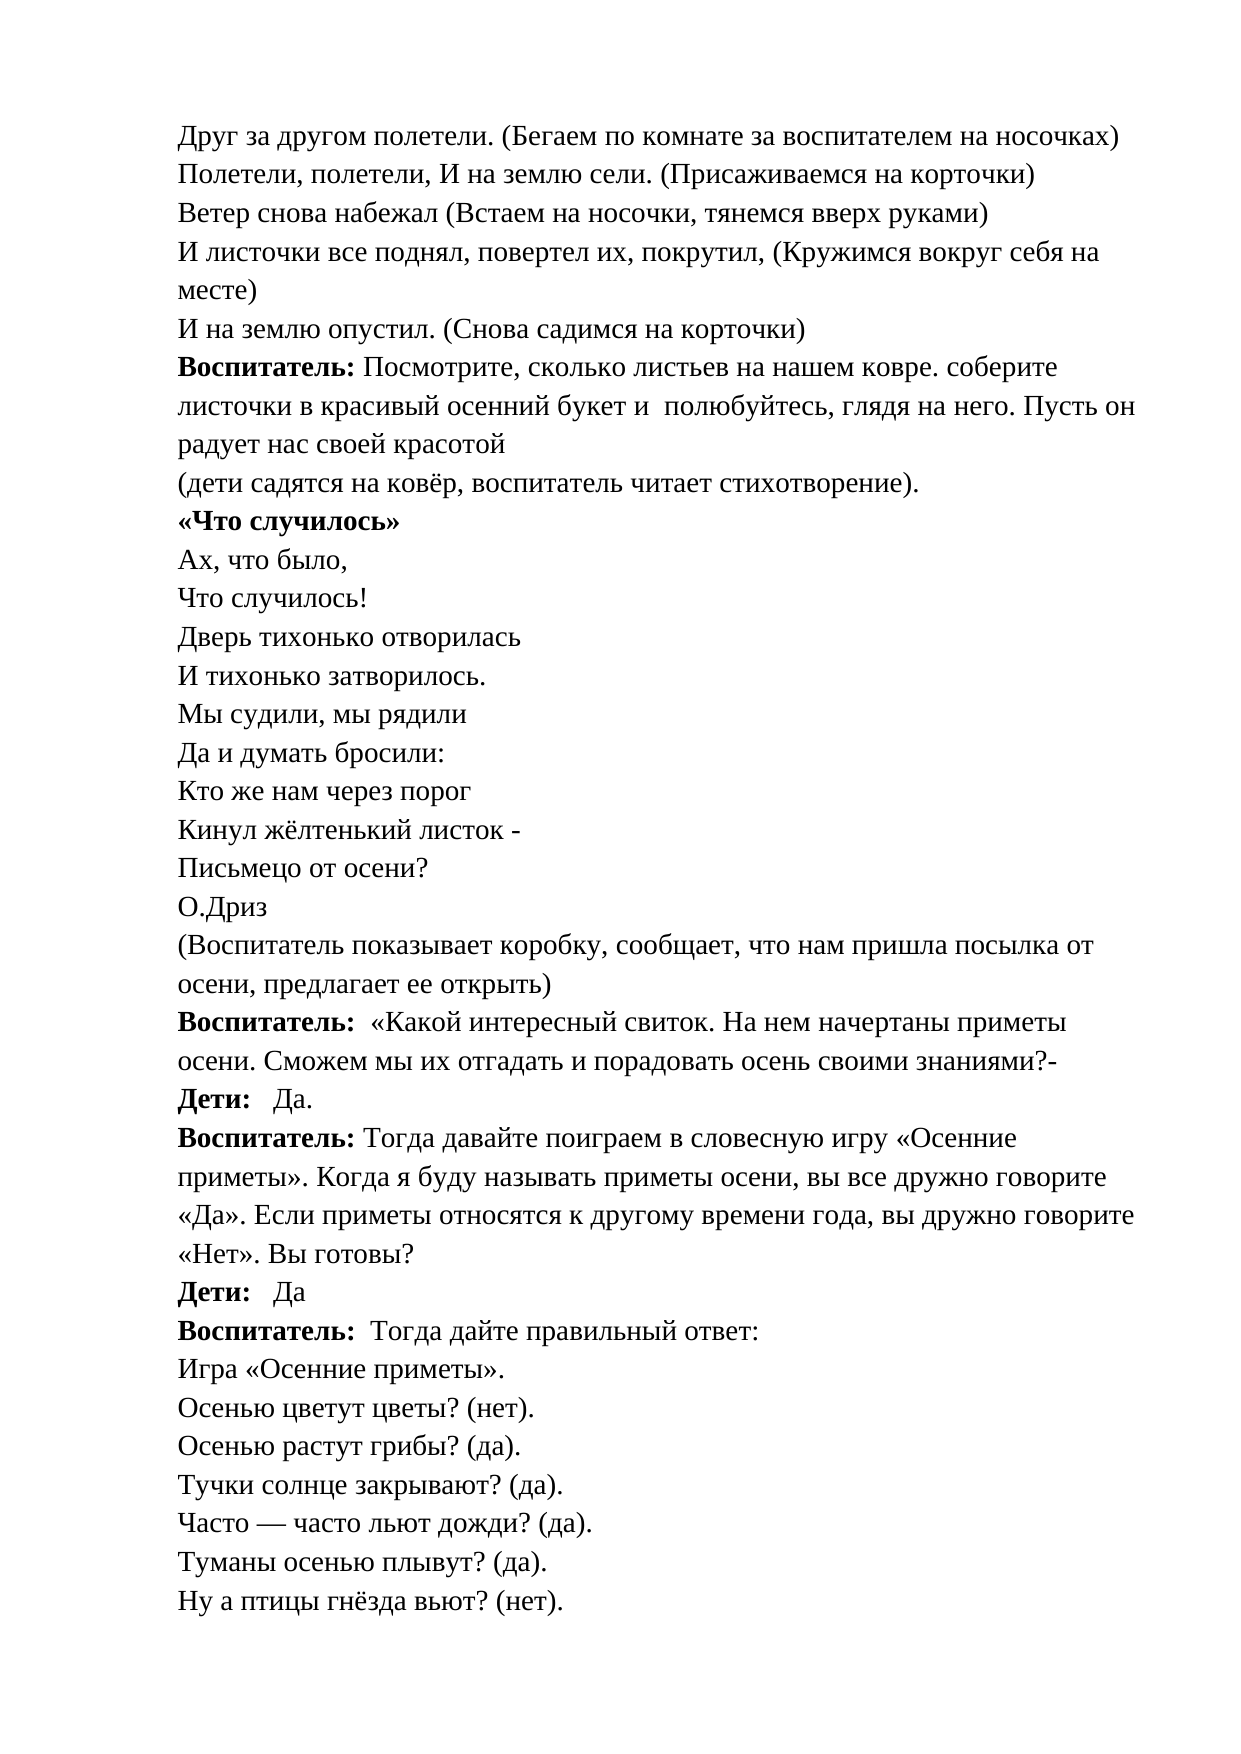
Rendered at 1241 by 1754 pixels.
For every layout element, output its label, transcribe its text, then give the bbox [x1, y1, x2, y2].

text Воспитатель: Тогда дайте правильный ответ: [177, 1313, 1152, 1346]
text Дети: Да [177, 1274, 1152, 1308]
text Воспитатель: «Какой интересный свиток. На нем начертаны приметы осени. Сможем мы их отгадать и порадовать осень своими знаниями?- [177, 1004, 1152, 1077]
text (Воспитатель показывает коробку, сообщает, что нам пришла посылка от осени, предлагает ее открыть) [177, 927, 1152, 999]
text Ветер снова набежал (Встаем на носочки, тянемся вверх руками) [177, 195, 1152, 229]
text Друг за другом полетели. (Бегаем по комнате за воспитателем на носочках) [177, 118, 1152, 152]
text Воспитатель: Посмотрите, сколько листьев на нашем ковре. соберите листочки в красивый осенний букет и полюбуйтесь, глядя на него. Пусть он радует нас своей красотой [177, 349, 1152, 460]
text Воспитатель: Тогда давайте поиграем в словесную игру «Осенние приметы». Когда я буду называть приметы осени, вы все дружно говорите «Да». Если приметы относятся к другому времени года, вы дружно говорите «Нет». Вы готовы? [177, 1120, 1152, 1269]
text Дети: Да. [177, 1082, 1152, 1115]
text И на землю опустил. (Снова садимся на корточки) [177, 311, 1152, 344]
text Полетели, полетели, И на землю сели. (Присаживаемся на корточки) [177, 157, 1152, 190]
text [177, 1351, 1152, 1616]
text И листочки все поднял, повертел их, покрутил, (Кружимся вокруг себя на месте) [177, 234, 1152, 306]
text (дети садятся на ковёр, воспитатель читает стихотворение). «Что случилось» Ах, что было, Что случилось! Дверь тихонько отворилась И тихонько затворилось. Мы судили, мы рядили Да и думать бросили: Кто же нам через порог Кинул жёлтенький листок - Письмецо от осени? О.Дриз [177, 465, 1152, 922]
